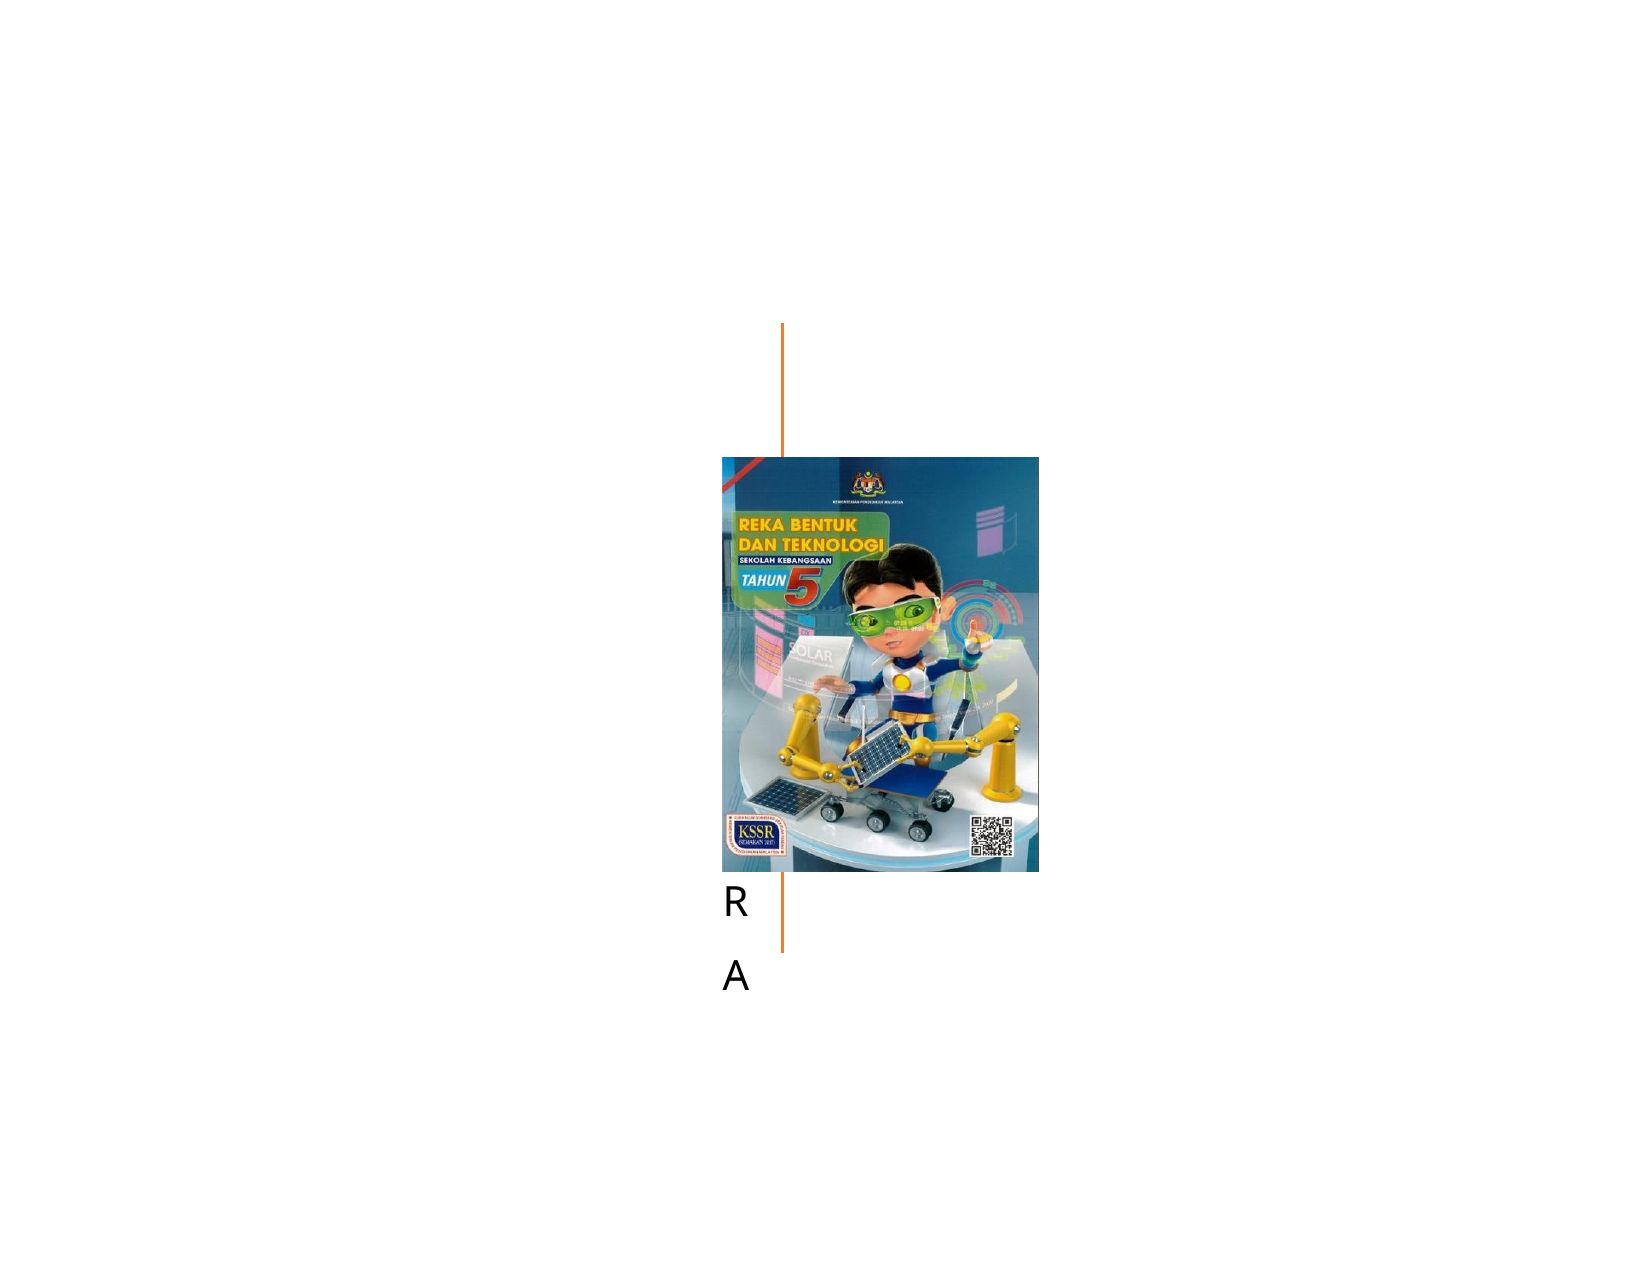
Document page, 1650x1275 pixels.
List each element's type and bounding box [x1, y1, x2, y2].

picture [722, 457, 1039, 872]
